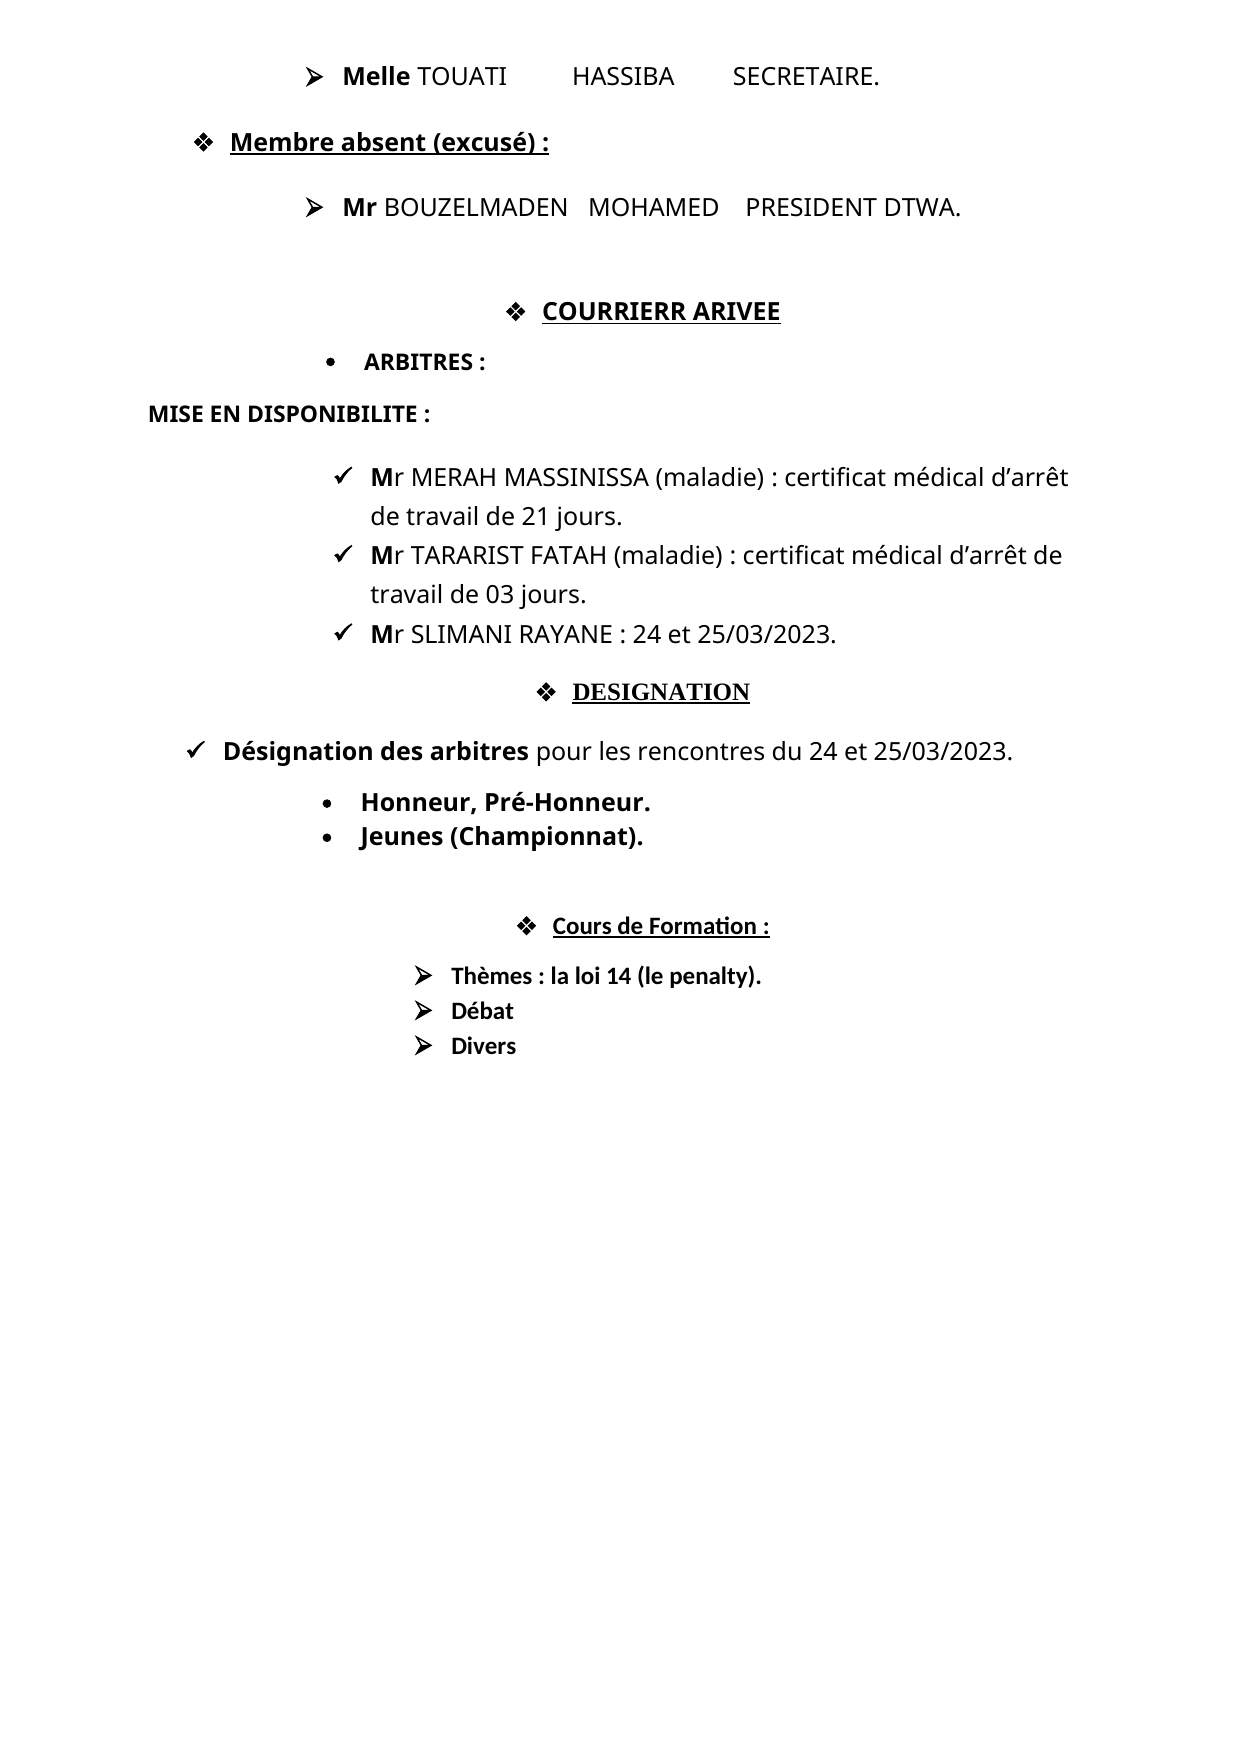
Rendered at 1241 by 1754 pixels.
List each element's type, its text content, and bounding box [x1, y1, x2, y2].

list Honneur, Pré-Honneur. [323, 785, 1092, 819]
list Cours de Formation : [192, 910, 1092, 941]
list Mr BOUZELMADEN MOHAMED PRESIDENT DTWA. [304, 189, 1092, 223]
list Mr TARARIST FATAH (maladie) : certificat médical d’arrêt de travail de 03 jours. [333, 538, 1092, 611]
list Membre absent (excusé) : [192, 124, 1092, 158]
list Melle TOUATI HASSIBA SECRETAIRE. [304, 59, 1092, 93]
list Thèmes : la loi 14 (le penalty). [413, 960, 1092, 991]
list Débat [413, 995, 1092, 1026]
list ARBITRES : [326, 346, 1092, 377]
list Désignation des arbitres pour les rencontres du 24 et 25/03/2023. [185, 734, 1092, 768]
list Mr MERAH MASSINISSA (maladie) : certificat médical d’arrêt de travail de 21 jours. [333, 460, 1092, 533]
list Jeunes (Championnat). [323, 819, 1092, 853]
list Mr SLIMANI RAYANE : 24 et 25/03/2023. [333, 616, 1092, 650]
list Divers [413, 1030, 1092, 1061]
list COURRIERR ARIVEE [192, 294, 1092, 328]
list DESIGNATION [192, 677, 1092, 706]
text MISE EN DISPONIBILITE : [148, 398, 1092, 429]
